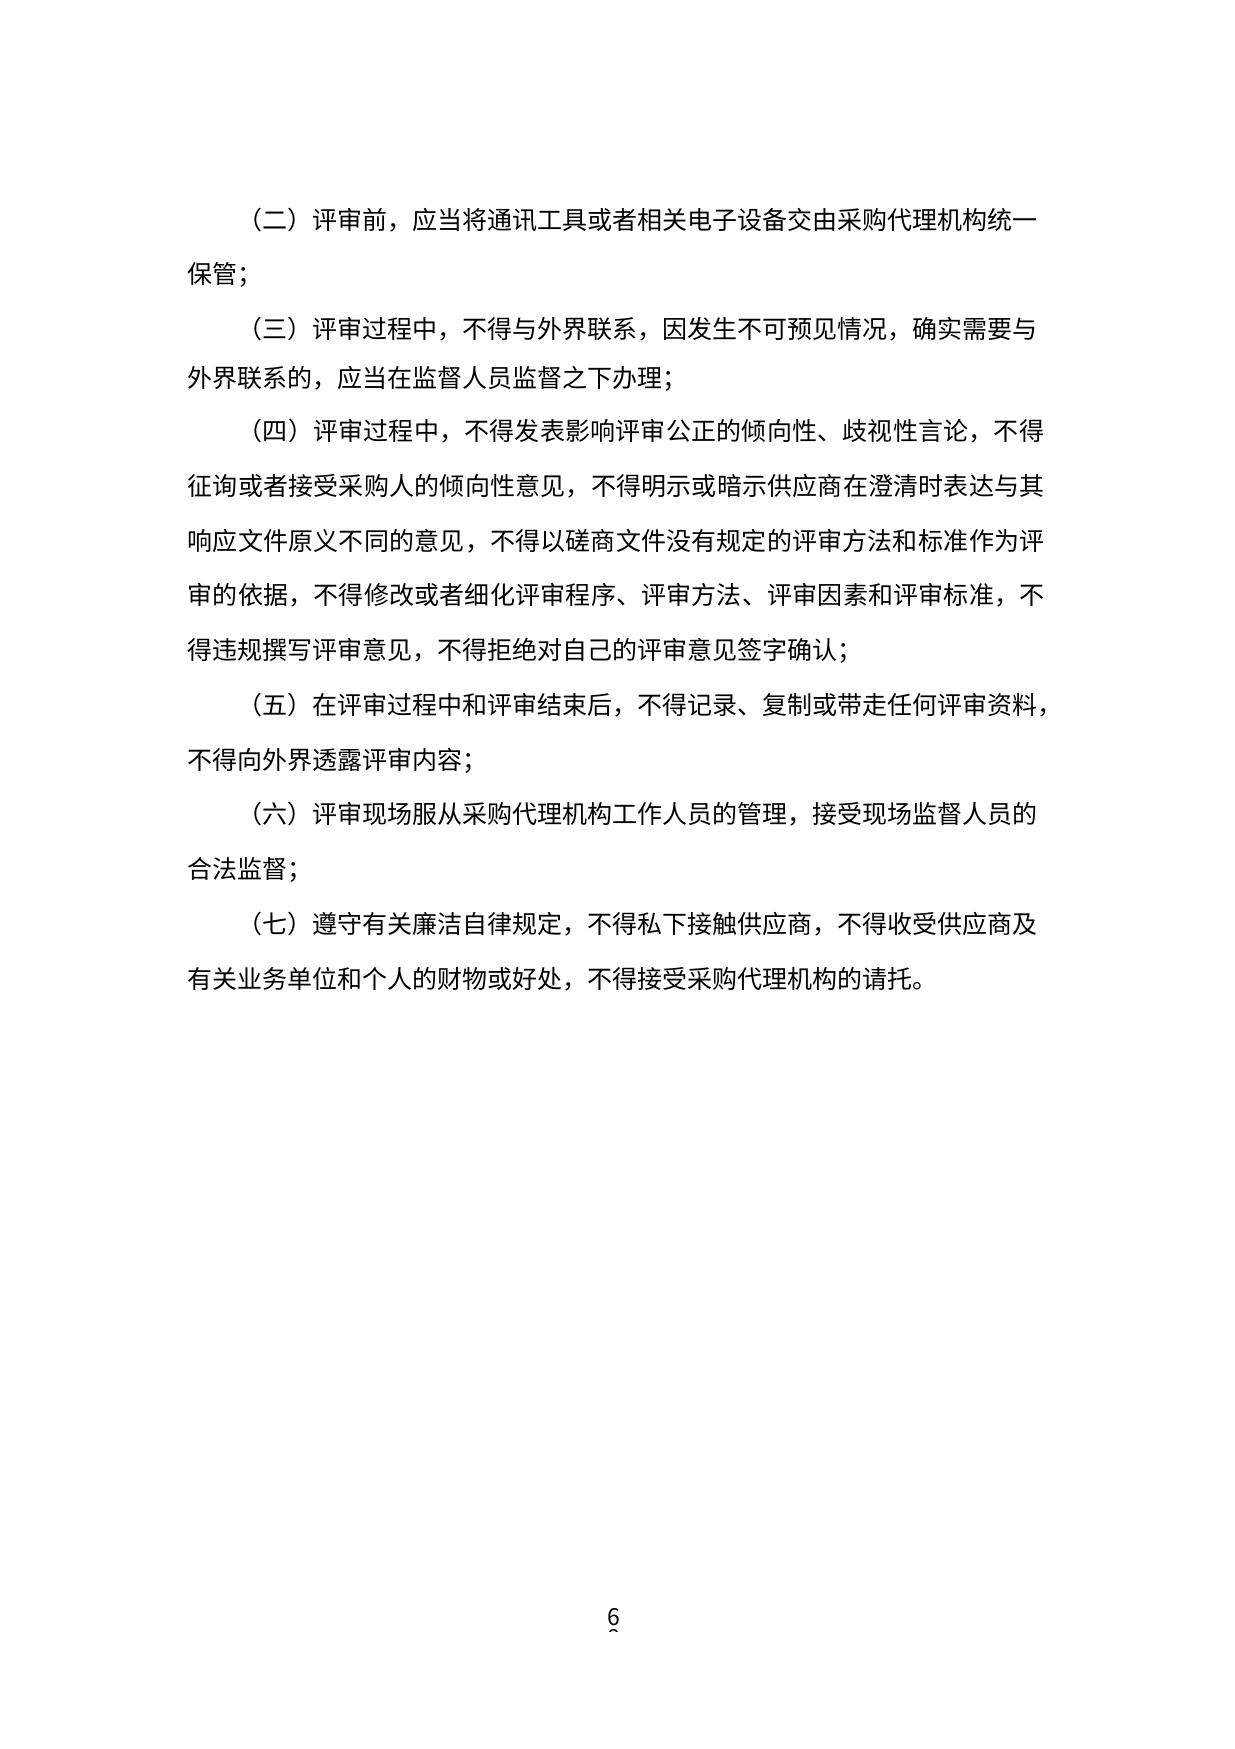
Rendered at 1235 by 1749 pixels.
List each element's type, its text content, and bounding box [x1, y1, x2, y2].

text （三）评审过程中，不得与外界联系，因发生不可预见情况，确实需要与 [237, 309, 1155, 346]
text （七）遵守有关廉洁自律规定，不得私下接触供应商，不得收受供应商及有关业务单位和个人的财物或好处，不得接受采购代理机构的请托。 [187, 904, 1047, 995]
text （五）在评审过程中和评审结束后，不得记录、复制或带走任何评审资料， 不得向外界透露评审内容； [187, 685, 1065, 776]
text （四）评审过程中，不得发表影响评审公正的倾向性、歧视性言论，不得征询或者接受采购人的倾向性意见，不得明示或暗示供应商在澄清时表达与其响应文件原义不同的意见，不得以磋商文件没有规定的评审方法和标准作为评审的依据，不得修改或者细化评审程序、评审方法、评审因素和评审标准，不得违规撰写评审意见，不得拒绝对自己的评审意见签字确认； [187, 412, 1047, 667]
text 外界联系的，应当在监督人员监督之下办理； [187, 359, 1155, 395]
text （二）评审前，应当将通讯工具或者相关电子设备交由采购代理机构统一保管； [187, 200, 1047, 291]
text （六）评审现场服从采购代理机构工作人员的管理，接受现场监督人员的合法监督； [187, 795, 1047, 886]
